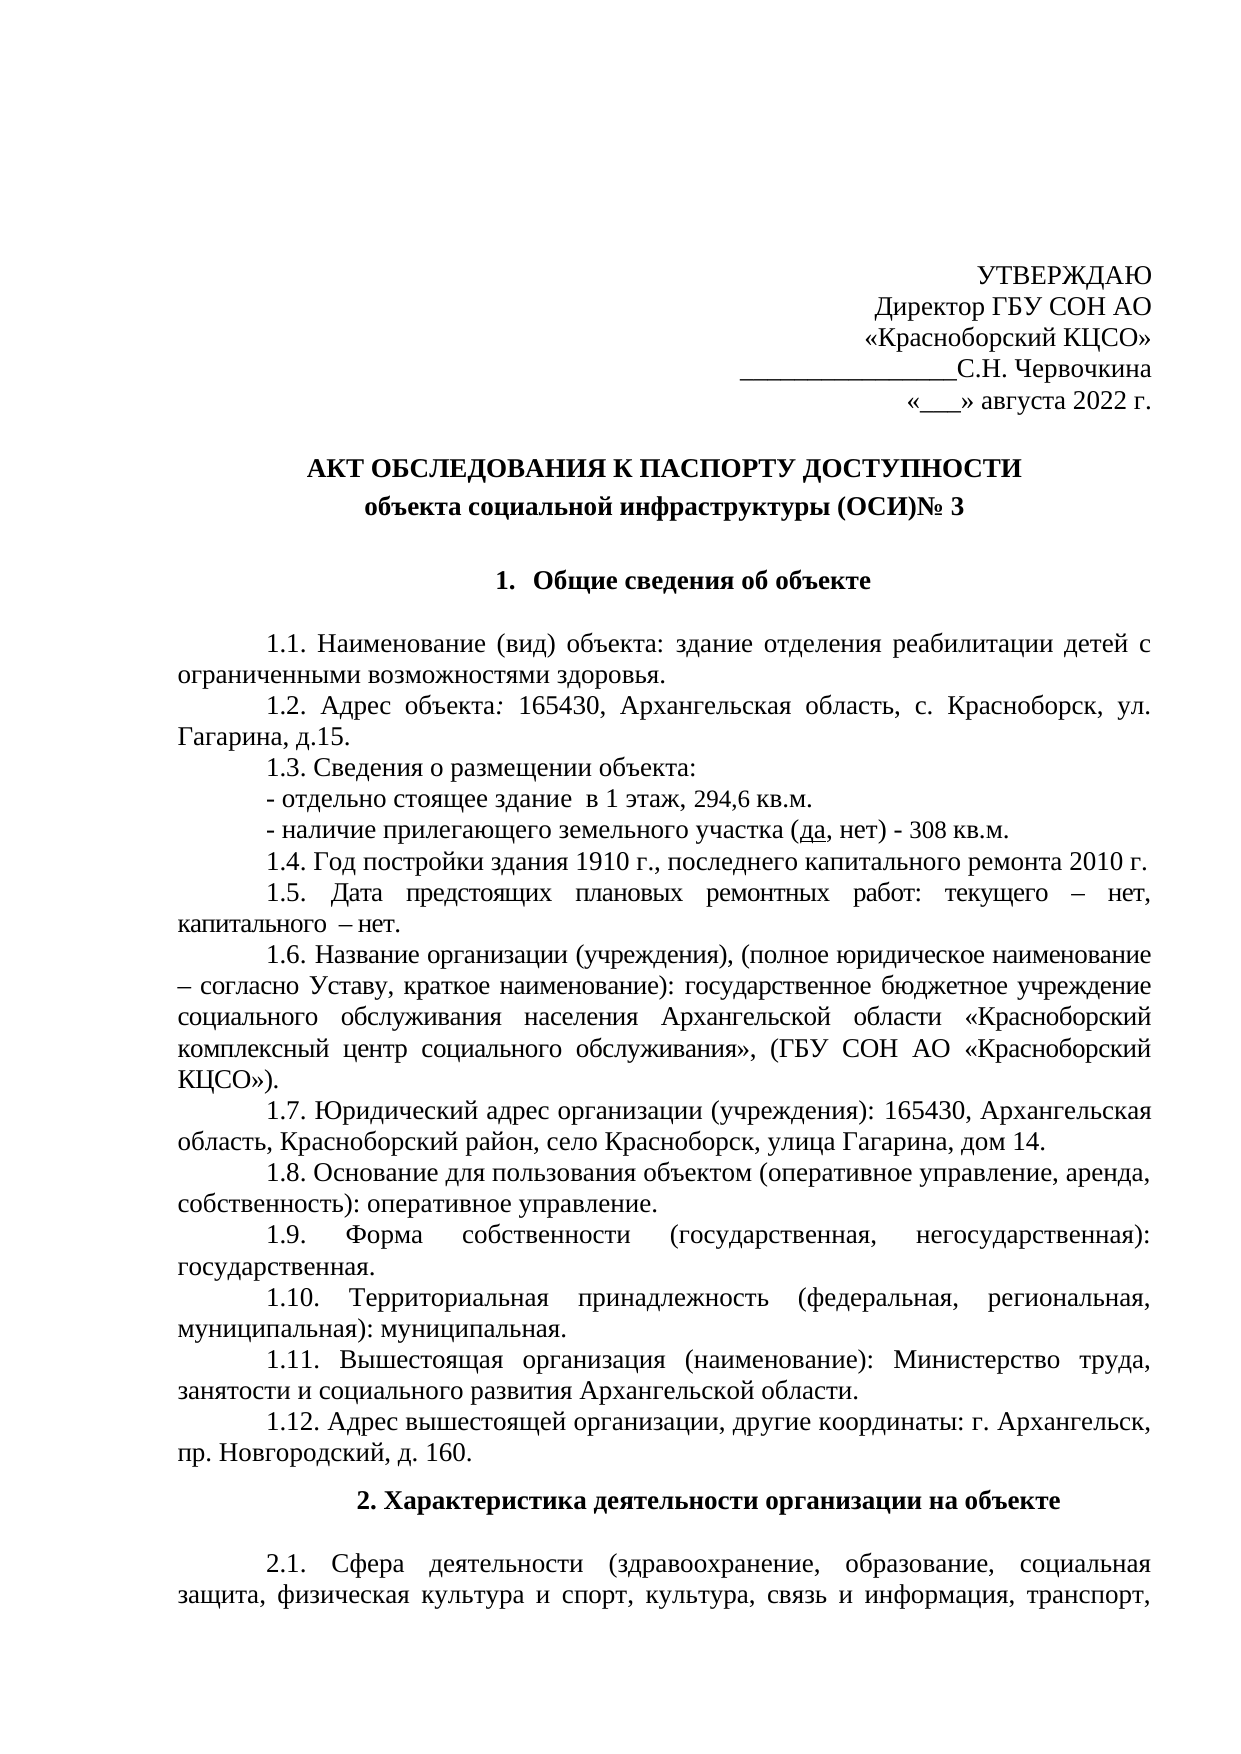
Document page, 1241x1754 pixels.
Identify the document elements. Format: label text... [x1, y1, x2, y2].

text «___» августа 2022 г. [619, 384, 1152, 415]
list - отдельно стоящее здание в 1 этаж, 294,6 кв.м. [177, 782, 1152, 814]
list 1.6. Название организации (учреждения), (полное юридическое наименование – согласно Уставу, краткое наименование): государственное бюджетное учреждение социального обслуживания населения Архангельской области «Красноборский комплексный центр социального обслуживания», (ГБУ СОН АО «Красноборский КЦСО»). [177, 938, 1152, 1094]
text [177, 1547, 1152, 1609]
text Директор ГБУ СОН АО [619, 290, 1152, 321]
text 2. Характеристика деятельности организации на объекте [177, 1484, 1152, 1516]
list 1.11. Вышестоящая организация (наименование): Министерство труда, занятости и социального развития Архангельской области. [177, 1343, 1152, 1405]
list - наличие прилегающего земельного участка (да, нет) - 308 кв.м. [177, 814, 1152, 845]
list 1.3. Сведения о размещении объекта: [177, 751, 1152, 782]
list 1.5. Дата предстоящих плановых ремонтных работ: текущего – нет, капитального – нет. [177, 876, 1152, 938]
list 1.12. Адрес вышестоящей организации, другие координаты: г. Архангельск, пр. Новгородский, д. 160. [177, 1405, 1152, 1468]
text объекта социальной инфраструктуры (ОСИ)№ 3 [177, 490, 1152, 521]
text АКТ ОБСЛЕДОВАНИЯ К ПАСПОРТУ ДОСТУПНОСТИ [177, 452, 1152, 483]
list 1.7. Юридический адрес организации (учреждения): 165430, Архангельская область, Красноборский район, село Красноборск, улица Гагарина, дом 14. [177, 1094, 1152, 1156]
text ________________С.Н. Червочкина [619, 353, 1152, 384]
list 1.9. Форма собственности (государственная, негосударственная): государственная. [177, 1218, 1152, 1281]
list 1.8. Основание для пользования объектом (оперативное управление, аренда, собственность): оперативное управление. [177, 1156, 1152, 1218]
list 1.10. Территориальная принадлежность (федеральная, региональная, муниципальная): муниципальная. [177, 1281, 1152, 1343]
text УТВЕРЖДАЮ [619, 259, 1152, 290]
list Общие сведения об объекте [215, 564, 1152, 596]
list 1.1. Наименование (вид) объекта: здание отделения реабилитации детей с ограниченными возможностями здоровья. [177, 627, 1152, 689]
list 1.4. Год постройки здания 1910 г., последнего капитального ремонта 2010 г. [177, 845, 1152, 876]
list 1.2. Адрес объекта: 165430, Архангельская область, с. Красноборск, ул. Гагарина, д.15. [177, 689, 1152, 751]
text «Красноборский КЦСО» [619, 321, 1152, 353]
